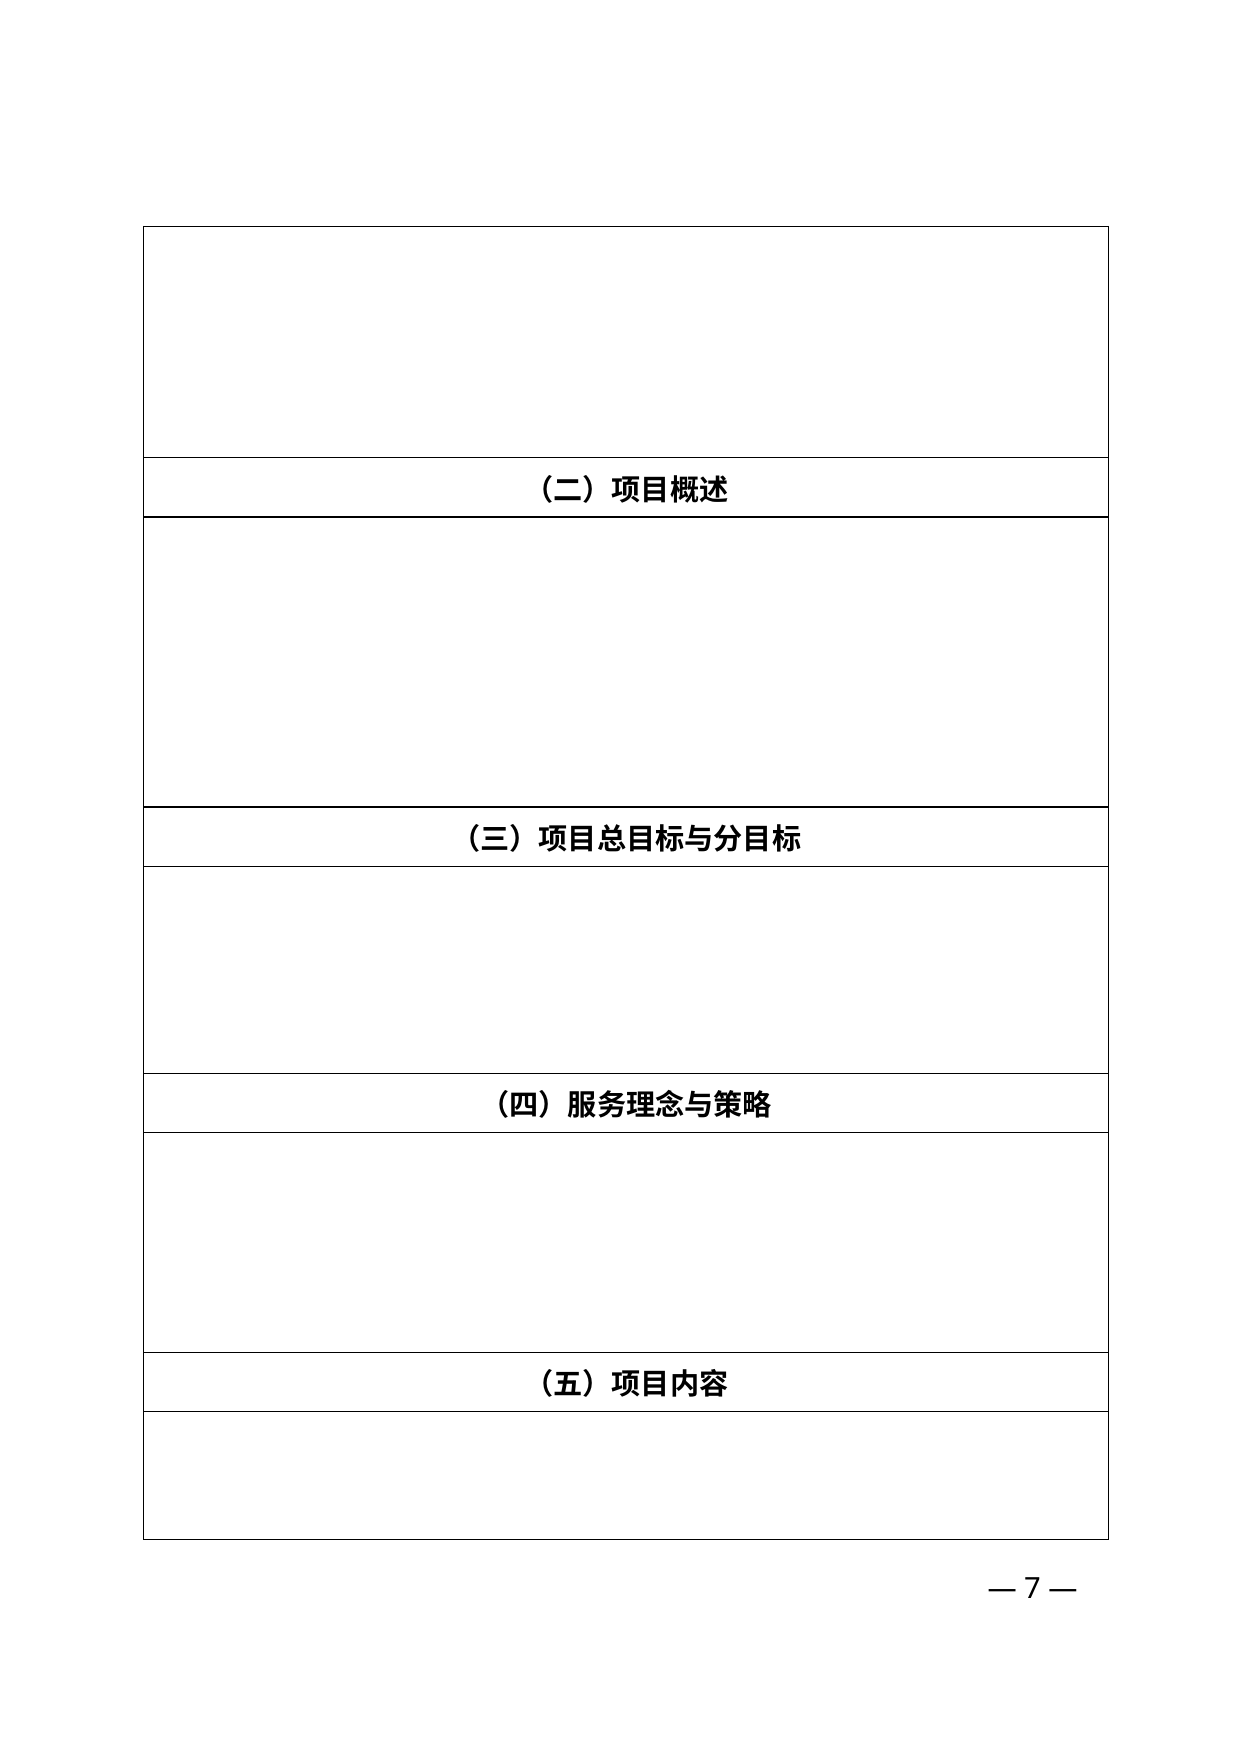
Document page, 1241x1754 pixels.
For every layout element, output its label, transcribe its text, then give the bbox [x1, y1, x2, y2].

table_cell [144, 518, 1108, 806]
table_cell （四）服务理念与策略 [144, 1074, 1108, 1132]
table_cell （五）项目内容 [144, 1353, 1108, 1411]
table_cell （二）项目概述 [144, 458, 1108, 516]
table_cell [144, 1412, 1108, 1539]
table_cell [144, 1133, 1108, 1352]
table_cell [144, 867, 1108, 1073]
table_cell （三）项目总目标与分目标 [144, 808, 1108, 866]
table_cell [144, 227, 1108, 457]
